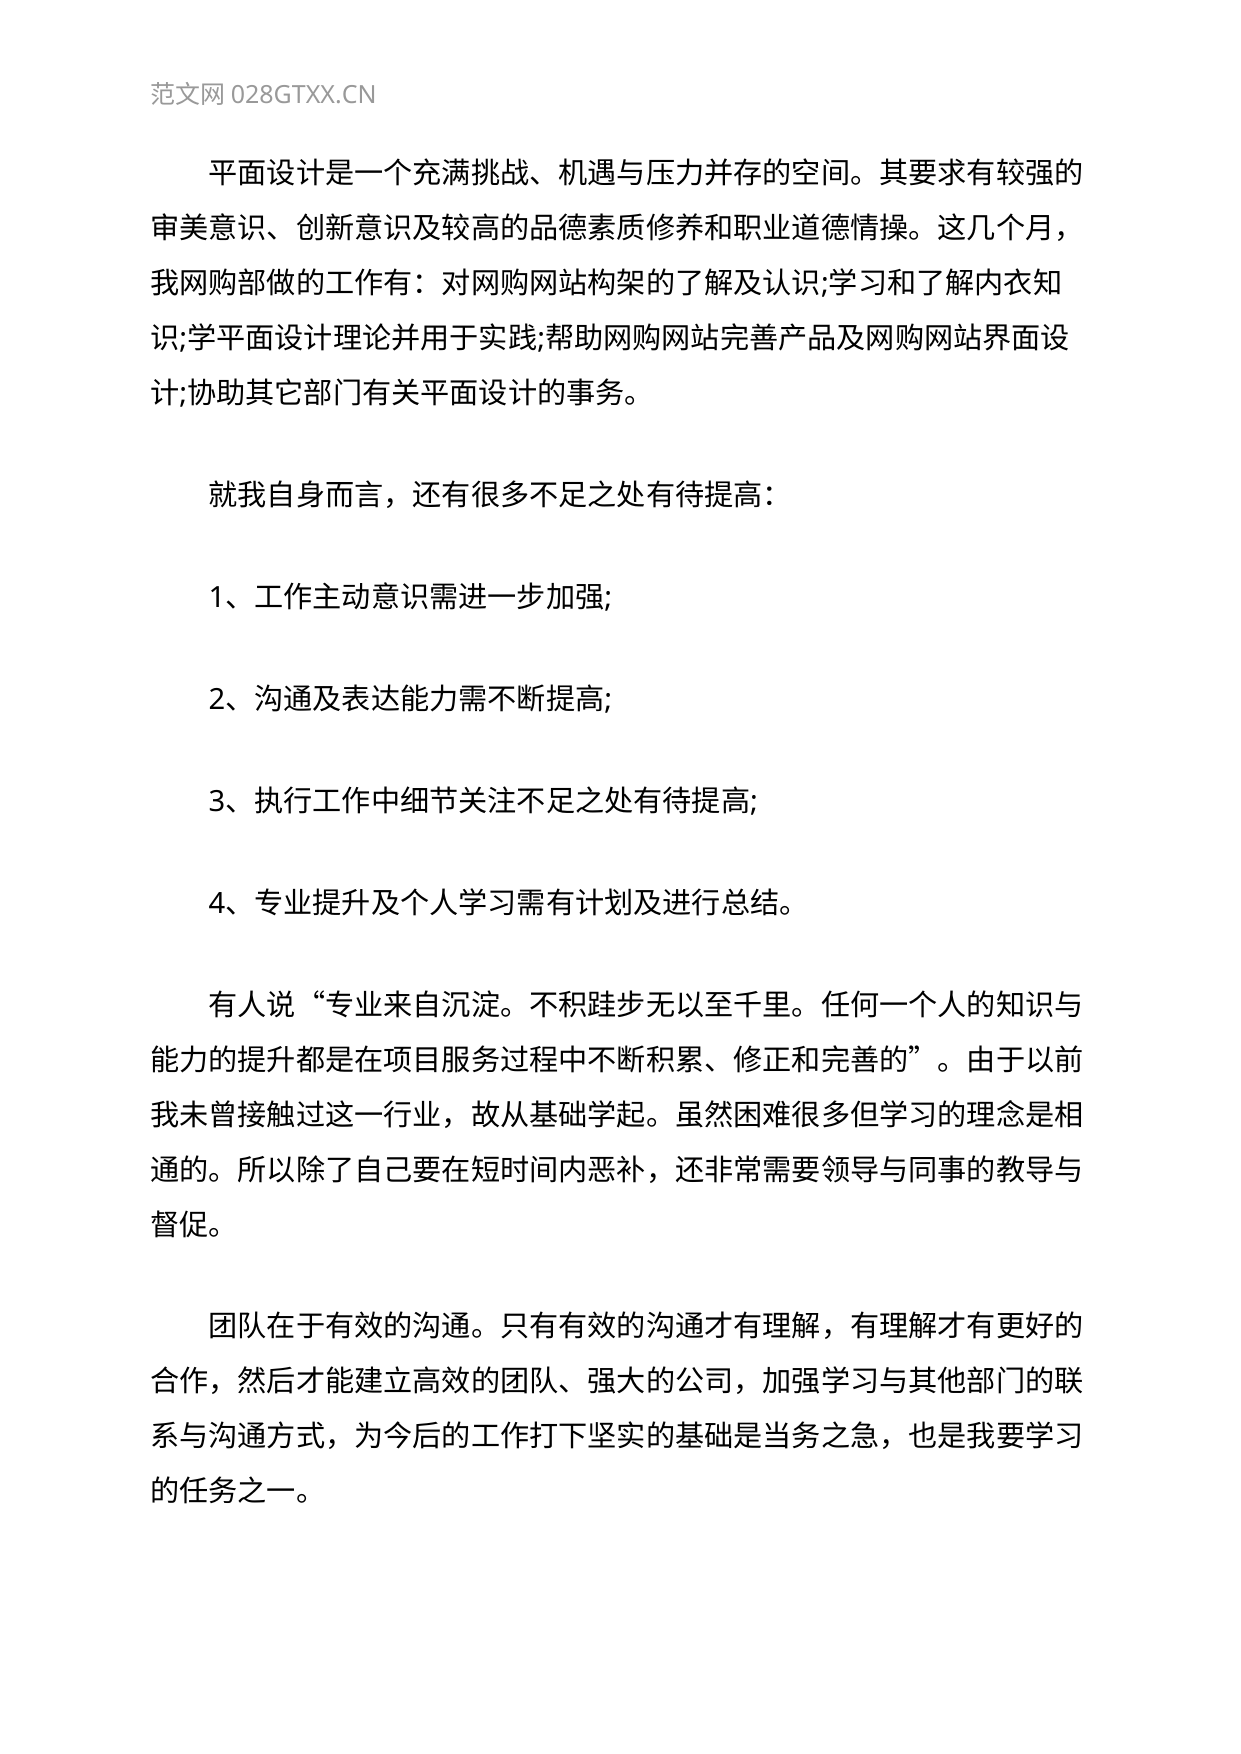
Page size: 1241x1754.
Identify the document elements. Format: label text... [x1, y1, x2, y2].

text 1、工作主动意识需进一步加强; [150, 573, 1090, 616]
text 平面设计是一个充满挑战、机遇与压力并存的空间。其要求有较强的审美意识、创新意识及较高的品德素质修养和职业道德情操。这几个月，我网购部做的工作有：对网购网站构架的了解及认识;学习和了解内衣知识;学平面设计理论并用于实践;帮助网购网站完善产品及网购网站界面设计;协助其它部门有关平面设计的事务。 [150, 150, 1090, 412]
text 3、执行工作中细节关注不足之处有待提高; [150, 777, 1090, 820]
text 2、沟通及表达能力需不断提高; [150, 676, 1090, 718]
text 团队在于有效的沟通。只有有效的沟通才有理解，有理解才有更好的合作，然后才能建立高效的团队、强大的公司，加强学习与其他部门的联系与沟通方式，为今后的工作打下坚实的基础是当务之急，也是我要学习的任务之一。 [150, 1303, 1090, 1510]
text 有人说“专业来自沉淀。不积跬步无以至千里。任何一个人的知识与能力的提升都是在项目服务过程中不断积累、修正和完善的”。由于以前我未曾接触过这一行业，故从基础学起。虽然困难很多但学习的理念是相通的。所以除了自己要在短时间内恶补，还非常需要领导与同事的教导与督促。 [150, 981, 1090, 1243]
text 4、专业提升及个人学习需有计划及进行总结。 [150, 879, 1090, 922]
text 就我自身而言，还有很多不足之处有待提高： [150, 472, 1090, 514]
